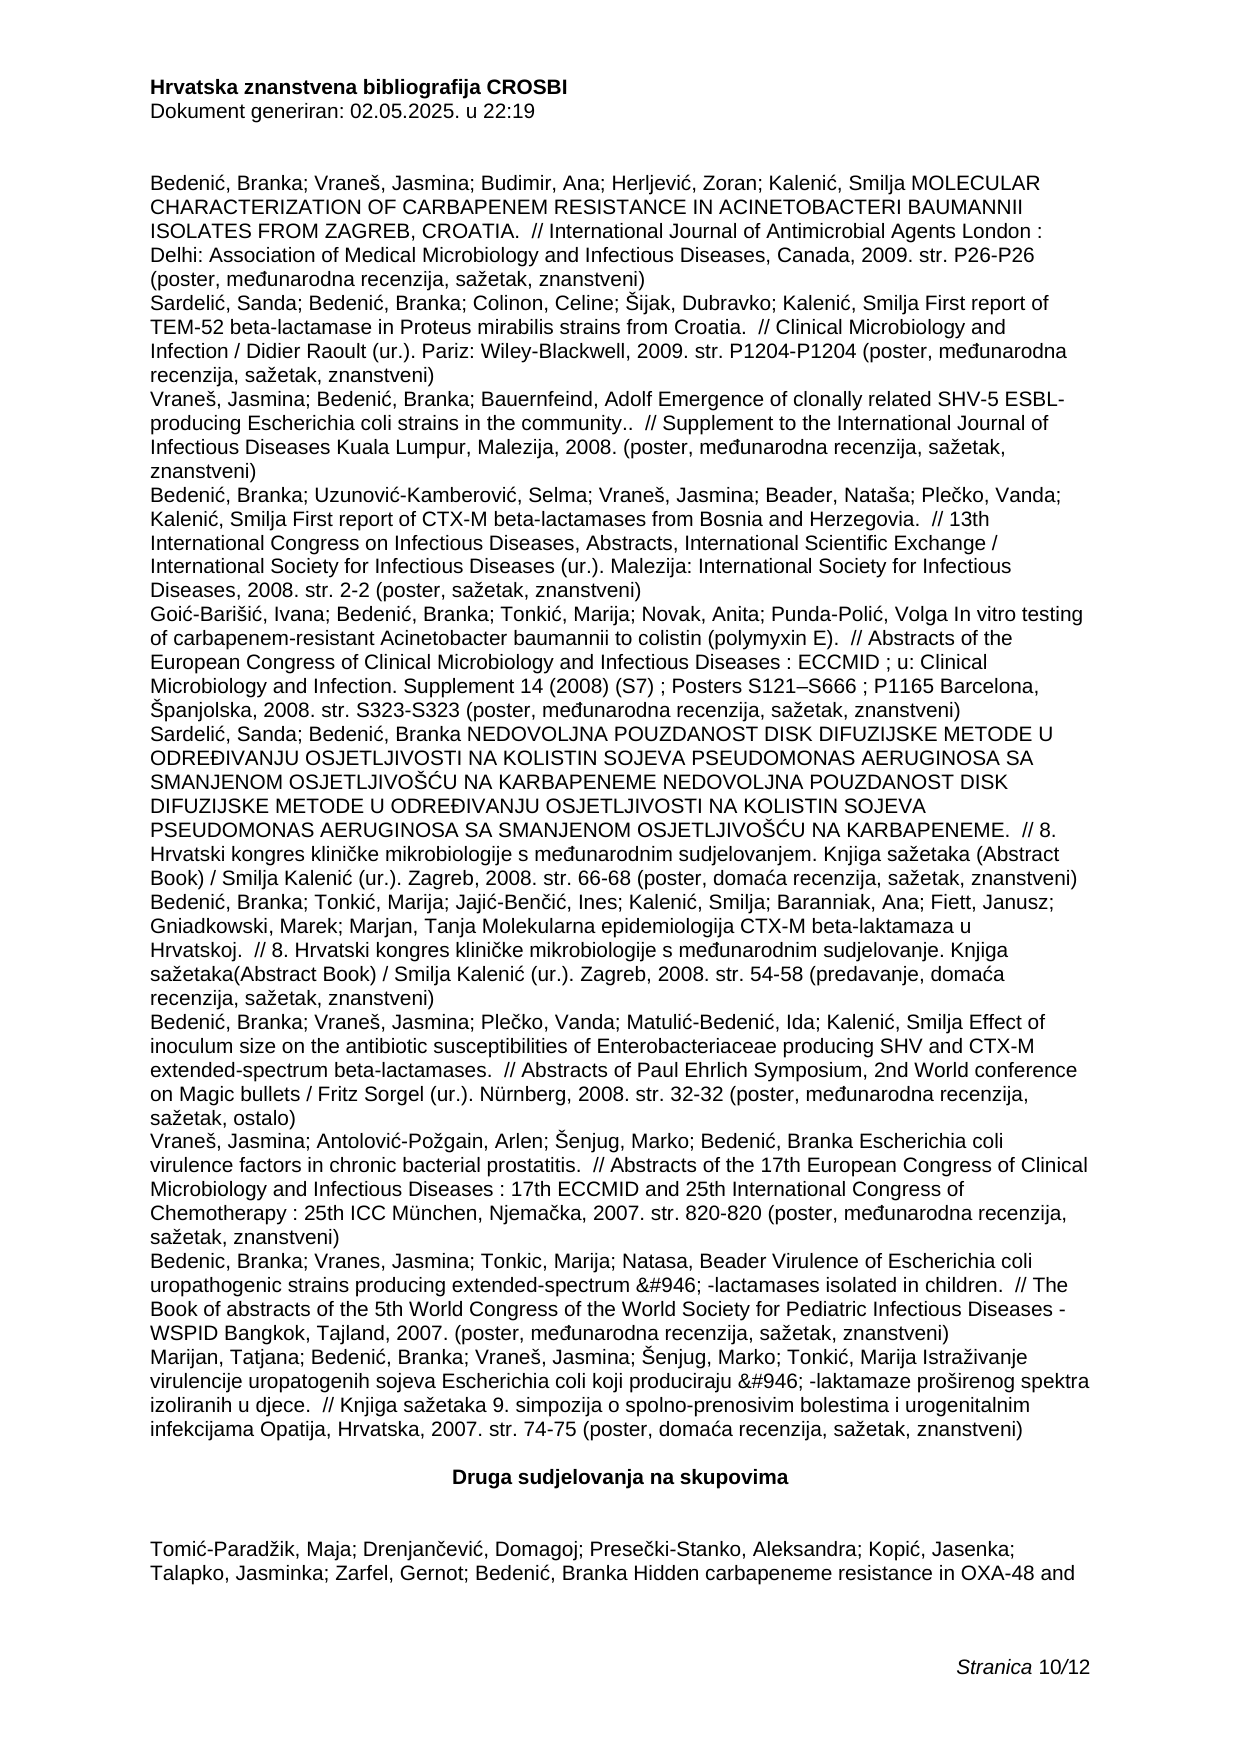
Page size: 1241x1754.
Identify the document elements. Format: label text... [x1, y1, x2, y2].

text Bedenić, Branka; Uzunović-Kamberović, Selma; Vraneš, Jasmina; Beader, Nataša; Plečko, Vanda; Kalenić, Smilja [150, 482, 1090, 602]
subtitle Druga sudjelovanja na skupovima [150, 1465, 1090, 1489]
text Sardelić, Sanda; Bedenić, Branka [150, 722, 1090, 890]
text Bedenic, Branka; Vranes, Jasmina; Tonkic, Marija; Natasa, Beader [150, 1249, 1090, 1345]
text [150, 1537, 1090, 1584]
text Bedenić, Branka; Vraneš, Jasmina; Budimir, Ana; Herljević, Zoran; Kalenić, Smilja [150, 171, 1090, 291]
text Sardelić, Sanda; Bedenić, Branka; Colinon, Celine; Šijak, Dubravko; Kalenić, Smilja [150, 291, 1090, 387]
text Marijan, Tatjana; Bedenić, Branka; Vraneš, Jasmina; Šenjug, Marko; Tonkić, Marija [150, 1345, 1090, 1441]
text Vraneš, Jasmina; Antolović-Požgain, Arlen; Šenjug, Marko; Bedenić, Branka [150, 1129, 1090, 1249]
text Bedenić, Branka; Tonkić, Marija; Jajić-Benčić, Ines; Kalenić, Smilja; Baranniak, Ana; Fiett, Janusz; Gniadkowski, Marek; Marjan, Tanja [150, 890, 1090, 1009]
text Vraneš, Jasmina; Bedenić, Branka; Bauernfeind, Adolf [150, 387, 1090, 482]
text Bedenić, Branka; Vraneš, Jasmina; Plečko, Vanda; Matulić-Bedenić, Ida; Kalenić, Smilja [150, 1009, 1090, 1129]
text Goić-Barišić, Ivana; Bedenić, Branka; Tonkić, Marija; Novak, Anita; Punda-Polić, Volga [150, 602, 1090, 722]
